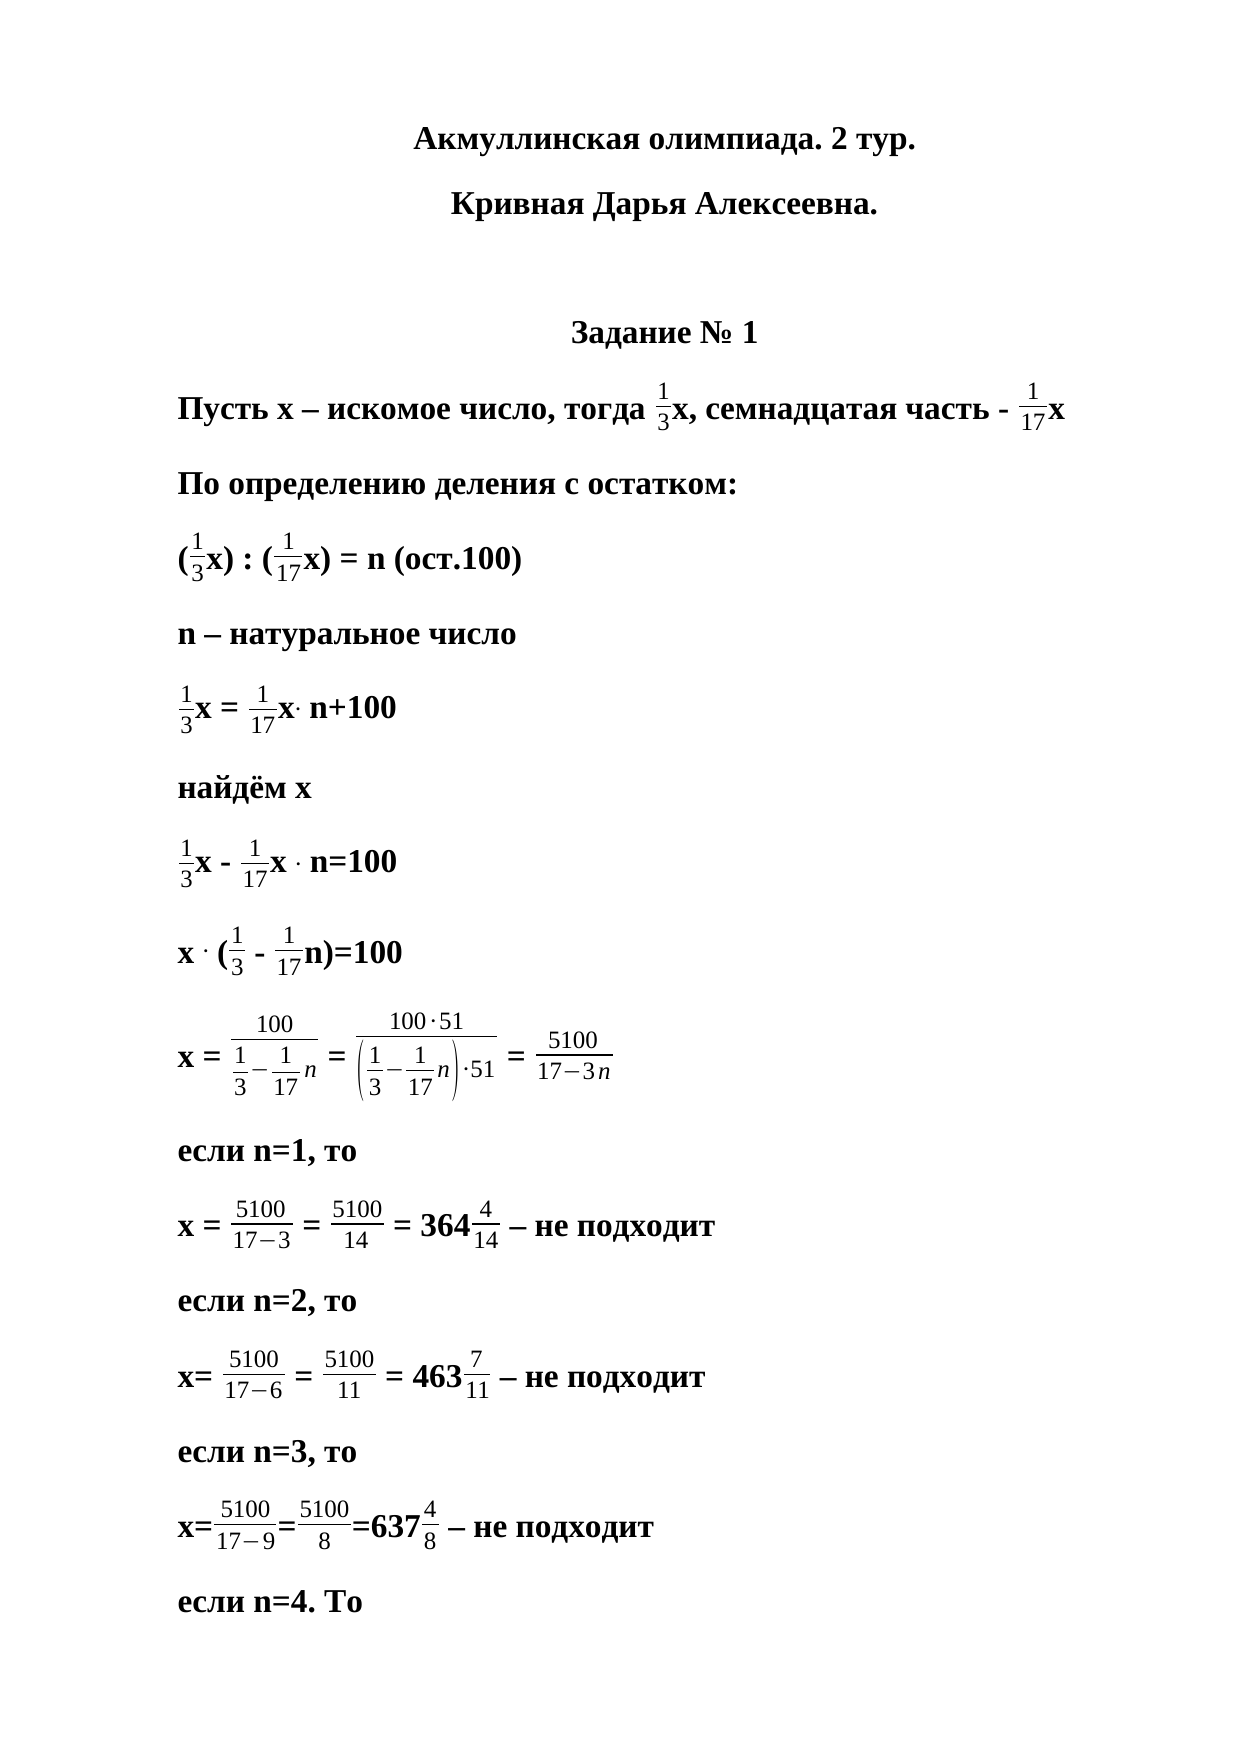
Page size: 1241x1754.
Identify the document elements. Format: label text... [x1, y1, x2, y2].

text x = = = 364 – не подходит [177, 1195, 1152, 1254]
text x===637 – не подходит [177, 1496, 1152, 1555]
text x= = = 463 – не подходит [177, 1346, 1152, 1404]
text x = = = [177, 1007, 1152, 1104]
text если n=2, то [177, 1281, 1152, 1319]
text n – натуральное число [177, 614, 1152, 652]
text x ( - n)=100 [177, 922, 1152, 981]
text Кривная Дарья Алексеевна. [177, 183, 1152, 221]
text Пусть x – искомое число, тогда x, семнадцатая часть - x [177, 378, 1152, 437]
text если n=1, то [177, 1130, 1152, 1169]
text Акмуллинская олимпиада. 2 тур. [177, 118, 1152, 156]
text если n=3, то [177, 1431, 1152, 1469]
text (x) : (x) = n (ост.100) [177, 528, 1152, 587]
text x = x n+100 [177, 678, 1152, 741]
text x - x n=100 [177, 833, 1152, 895]
text найдём x [177, 768, 1152, 806]
text По определению деления с остатком: [177, 463, 1152, 502]
text если n=4. То [177, 1582, 1152, 1620]
text Задание № 1 [177, 313, 1152, 351]
